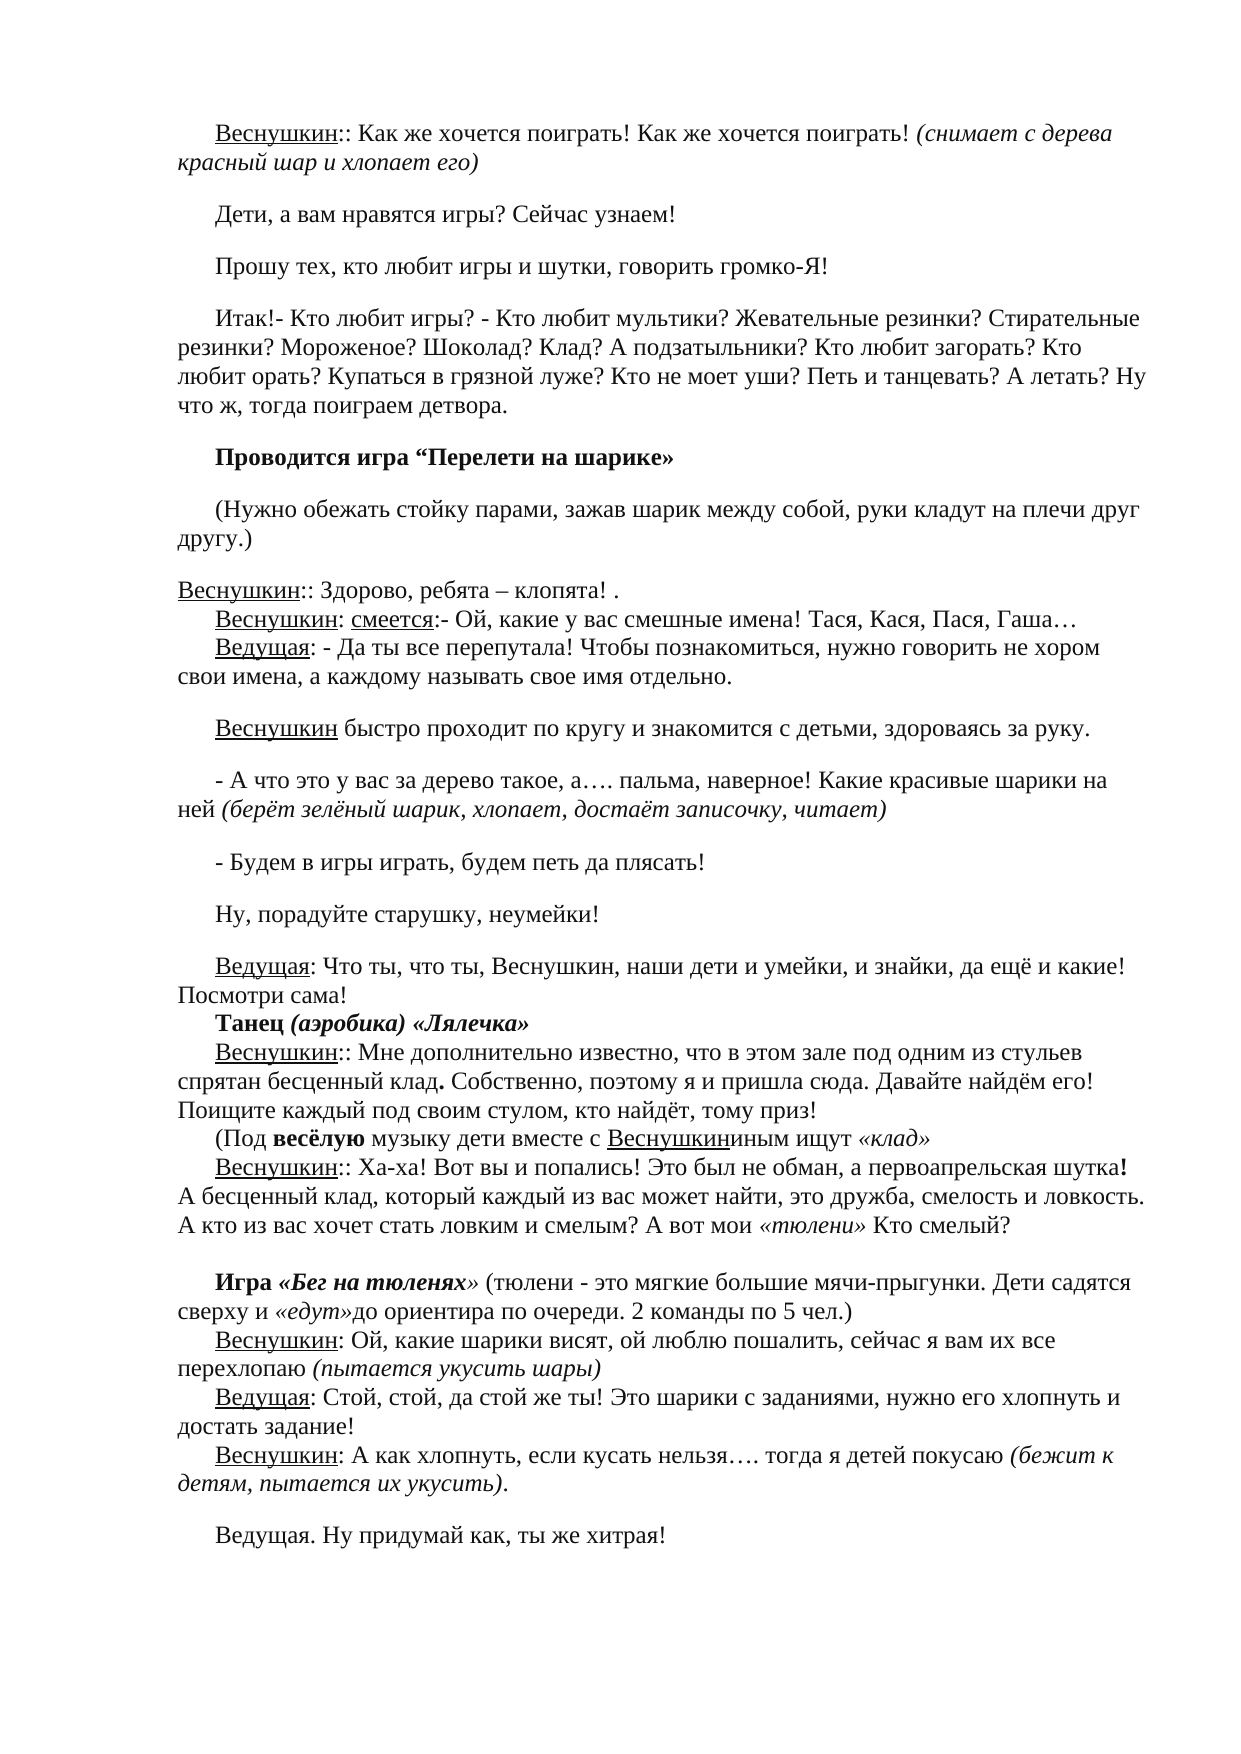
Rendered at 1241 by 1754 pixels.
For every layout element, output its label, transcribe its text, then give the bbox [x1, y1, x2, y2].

text Ведущая. Ну придумай как, ты же хитрая! [177, 1521, 1152, 1549]
text - Будем в игры играть, будем петь да плясать! [177, 847, 1152, 875]
text Игра «Бег на тюленях» (тюлени - это мягкие большие мячи-прыгунки. Дети садятся сверху и «едут»до ориентира по очереди. 2 команды по 5 чел.) [177, 1267, 1152, 1325]
text - А что это у вас за дерево такое, а…. пальма, наверное! Какие красивые шарики на ней (берёт зелёный шарик, хлопает, достаёт записочку, читает) [177, 766, 1152, 823]
text Дети, а вам нравятся игры? Сейчас узнаем! [177, 199, 1152, 228]
text Веснушкин быстро проходит по кругу и знакомится с детьми, здороваясь за руку. [177, 713, 1152, 742]
text (Нужно обежать стойку парами, зажав шарик между собой, руки кладут на плечи друг другу.) [177, 494, 1152, 552]
text Проводится игра “Перелети на шарике» [177, 442, 1152, 471]
text Веснушкин:: Здорово, ребята – клопята! . [177, 575, 1152, 604]
text Ведущая: Стой, стой, да стой же ты! Это шарики с заданиями, нужно его хлопнуть и достать задание! [177, 1382, 1152, 1440]
text Веснушкин:: Мне дополнительно известно, что в этом зале под одним из стульев спрятан бесценный клад. Собственно, поэтому я и пришла сюда. Давайте найдём его! Поищите каждый под своим стулом, кто найдёт, тому приз! [177, 1037, 1152, 1123]
text Танец (аэробика) «Лялечка» [177, 1008, 1152, 1037]
text Прошу тех, кто любит игры и шутки, говорить громко-Я! [177, 251, 1152, 280]
text Ведущая: Что ты, что ты, Веснушкин, наши дети и умейки, и знайки, да ещё и какие! Посмотри сама! [177, 951, 1152, 1008]
text Веснушкин: Ой, какие шарики висят, ой люблю пошалить, сейчас я вам их все перехлопаю (пытается укусить шары) [177, 1325, 1152, 1382]
text Веснушкин:: Ха-ха! Вот вы и попались! Это был не обман, а первоапрельская шутка! А бесценный клад, который каждый из вас может найти, это дружба, смелость и ловкость. А кто из вас хочет стать ловким и смелым? А вот мои «тюлени» Кто смелый? [177, 1152, 1152, 1238]
text Ведущая: - Да ты все перепутала! Чтобы познакомиться, нужно говорить не хором свои имена, а каждому называть свое имя отдельно. [177, 632, 1152, 690]
text Итак!- Кто любит игры? - Кто любит мультики? Жевательные резинки? Стирательные резинки? Мороженое? Шоколад? Клад? А подзатыльники? Кто любит загорать? Кто любит орать? Купаться в грязной луже? Кто не моет уши? Петь и танцевать? А летать? Ну что ж, тогда поиграем детвора. [177, 303, 1152, 418]
text Веснушкин: смеется:- Ой, какие у вас смешные имена! Тася, Кася, Пася, Гаша… [177, 604, 1152, 632]
text (Под весёлую музыку дети вместе с Веснушкининым ищут «клад» [177, 1123, 1152, 1152]
text Ну, порадуйте старушку, неумейки! [177, 899, 1152, 927]
text Веснушкин: А как хлопнуть, если кусать нельзя…. тогда я детей покусаю (бежит к детям, пытается их укусить). [177, 1440, 1152, 1497]
text Веснушкин:: Как же хочется поиграть! Как же хочется поиграть! (снимает с дерева красный шар и хлопает его) [177, 118, 1152, 176]
